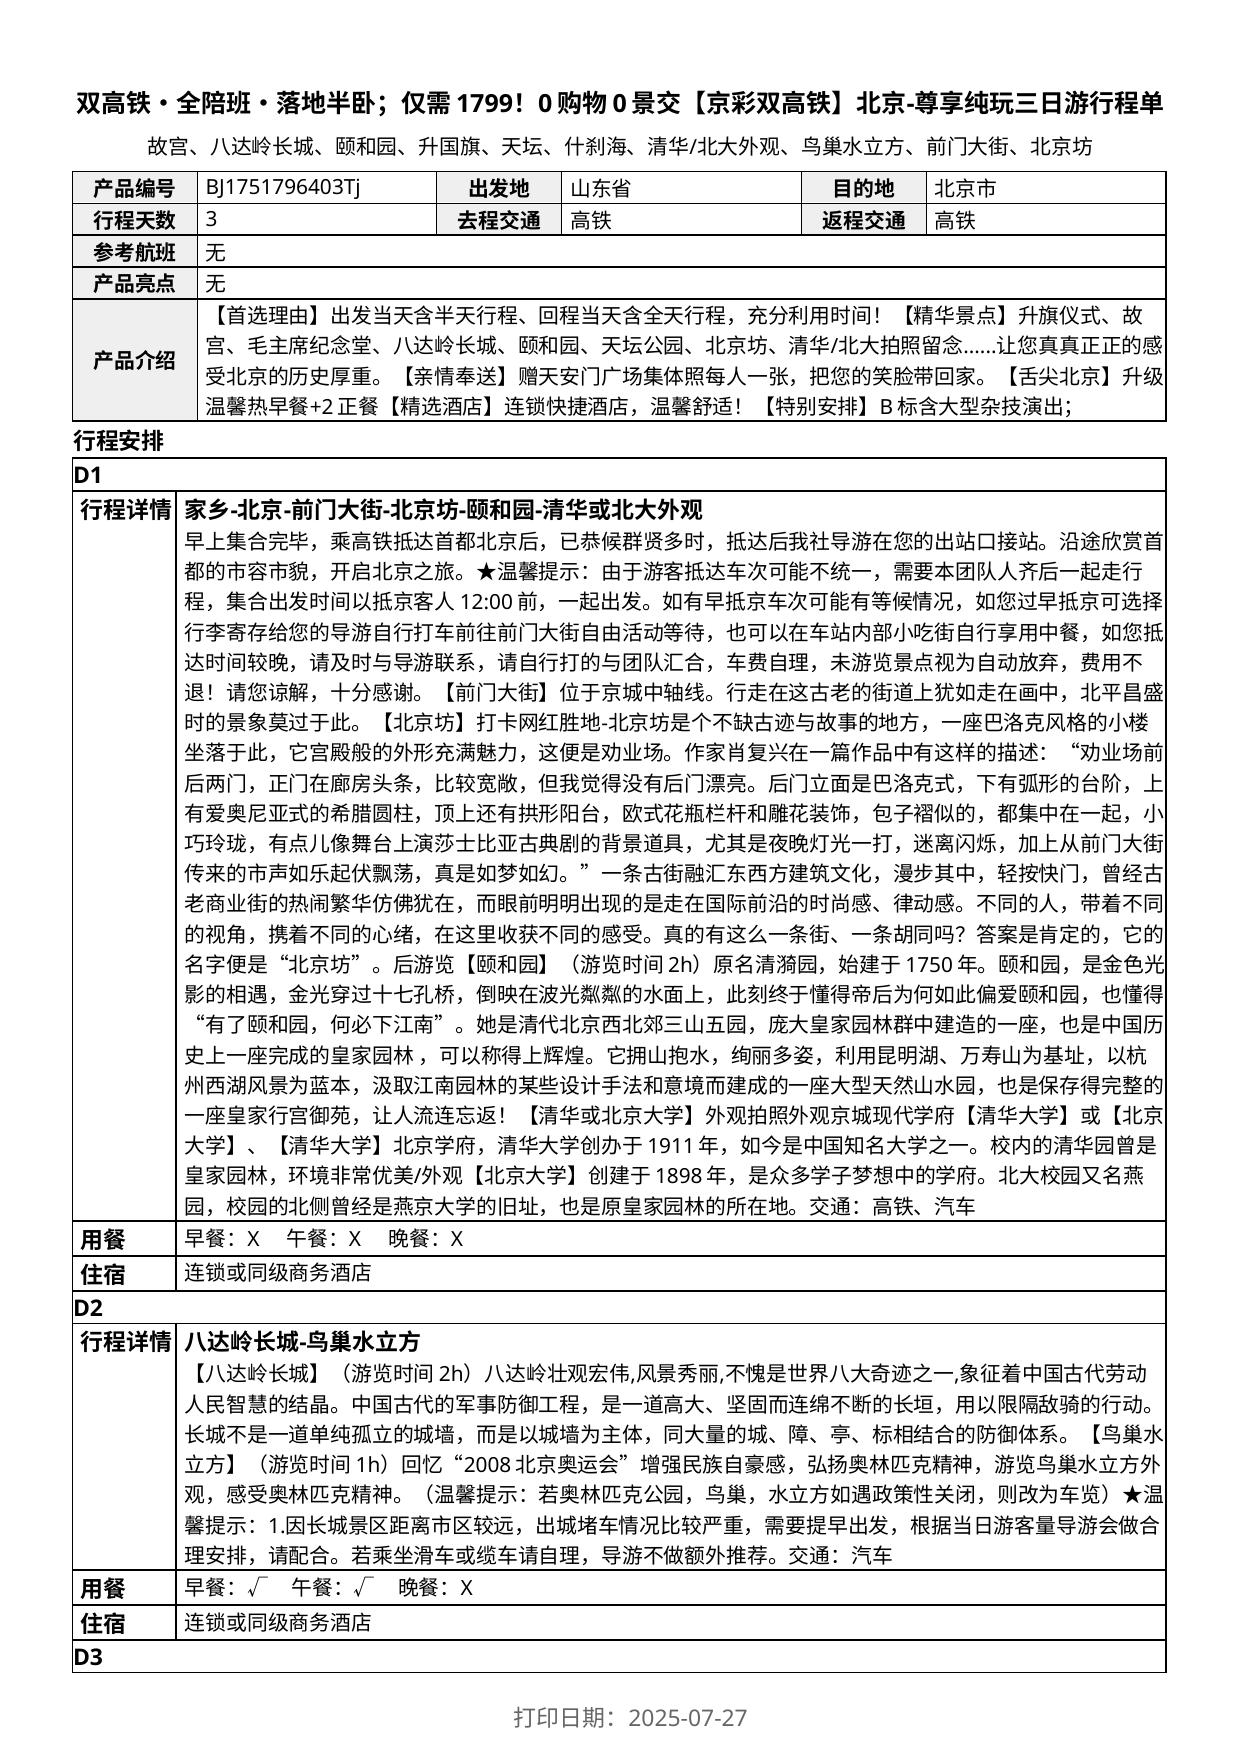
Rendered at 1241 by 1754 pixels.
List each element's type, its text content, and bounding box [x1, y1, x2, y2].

table_cell D3 [73, 1641, 1165, 1672]
table_header 产品编号 [73, 172, 197, 202]
table_header D1 [73, 459, 1165, 490]
text 行程安排 [73, 423, 1167, 456]
table_cell 家乡-北京-前门大街-北京坊-颐和园-清华或北大外观 早上集合完毕，乘高铁抵达首都北京后，已恭候群贤多时，抵达后我社导游在您的出站口接站。沿途欣赏首都的市容市貌，开启北京之旅。 [177, 492, 1165, 1220]
table_cell 连锁或同级商务酒店 [177, 1257, 1165, 1290]
table_header 北京市 [927, 172, 1165, 202]
table_cell 高铁 [562, 204, 801, 234]
table_cell 产品介绍 [73, 300, 197, 420]
table_cell 行程天数 [73, 204, 197, 234]
table_cell 早餐：√ 午餐：√ 晚餐：X [177, 1571, 1165, 1604]
table_cell 行程详情 [73, 1324, 175, 1569]
table_cell 八达岭长城-鸟巢水立方 【八达岭长城】（游览时间2h） [177, 1324, 1165, 1569]
table_cell 住宿 [73, 1257, 175, 1290]
table_cell D2 [73, 1292, 1165, 1323]
table_cell 用餐 [73, 1222, 175, 1255]
table_cell 产品亮点 [73, 268, 197, 298]
table_cell 用餐 [73, 1571, 175, 1604]
text 故宫、八达岭长城、颐和园、升国旗、天坛、什刹海、清华/北大外观、鸟巢水立方、前门大街、北京坊 [73, 130, 1167, 160]
table_cell 高铁 [927, 204, 1165, 234]
table_cell 住宿 [73, 1606, 175, 1639]
table_cell 【首选理由】出发当天含半天行程、回程当天含全天行程，充分利用时间！ [198, 300, 1165, 420]
table_cell 无 [198, 268, 1165, 298]
table_cell 参考航班 [73, 236, 197, 266]
table_header 山东省 [562, 172, 801, 202]
table_cell 连锁或同级商务酒店 [177, 1606, 1165, 1639]
table_cell 返程交通 [802, 204, 926, 234]
table_cell 早餐：X 午餐：X 晚餐：X [177, 1222, 1165, 1255]
table_header 目的地 [802, 172, 926, 202]
table_cell 3 [198, 204, 436, 234]
table_cell 行程详情 [73, 492, 175, 1220]
table_cell 无 [198, 236, 1165, 266]
table_cell 去程交通 [437, 204, 561, 234]
table_header 出发地 [437, 172, 561, 202]
table_header BJ1751796403Tj [198, 172, 436, 202]
text 双高铁•全陪班•落地半卧；仅需1799！0购物0景交【京彩双高铁】北京-尊享纯玩三日游行程单 [73, 83, 1167, 119]
